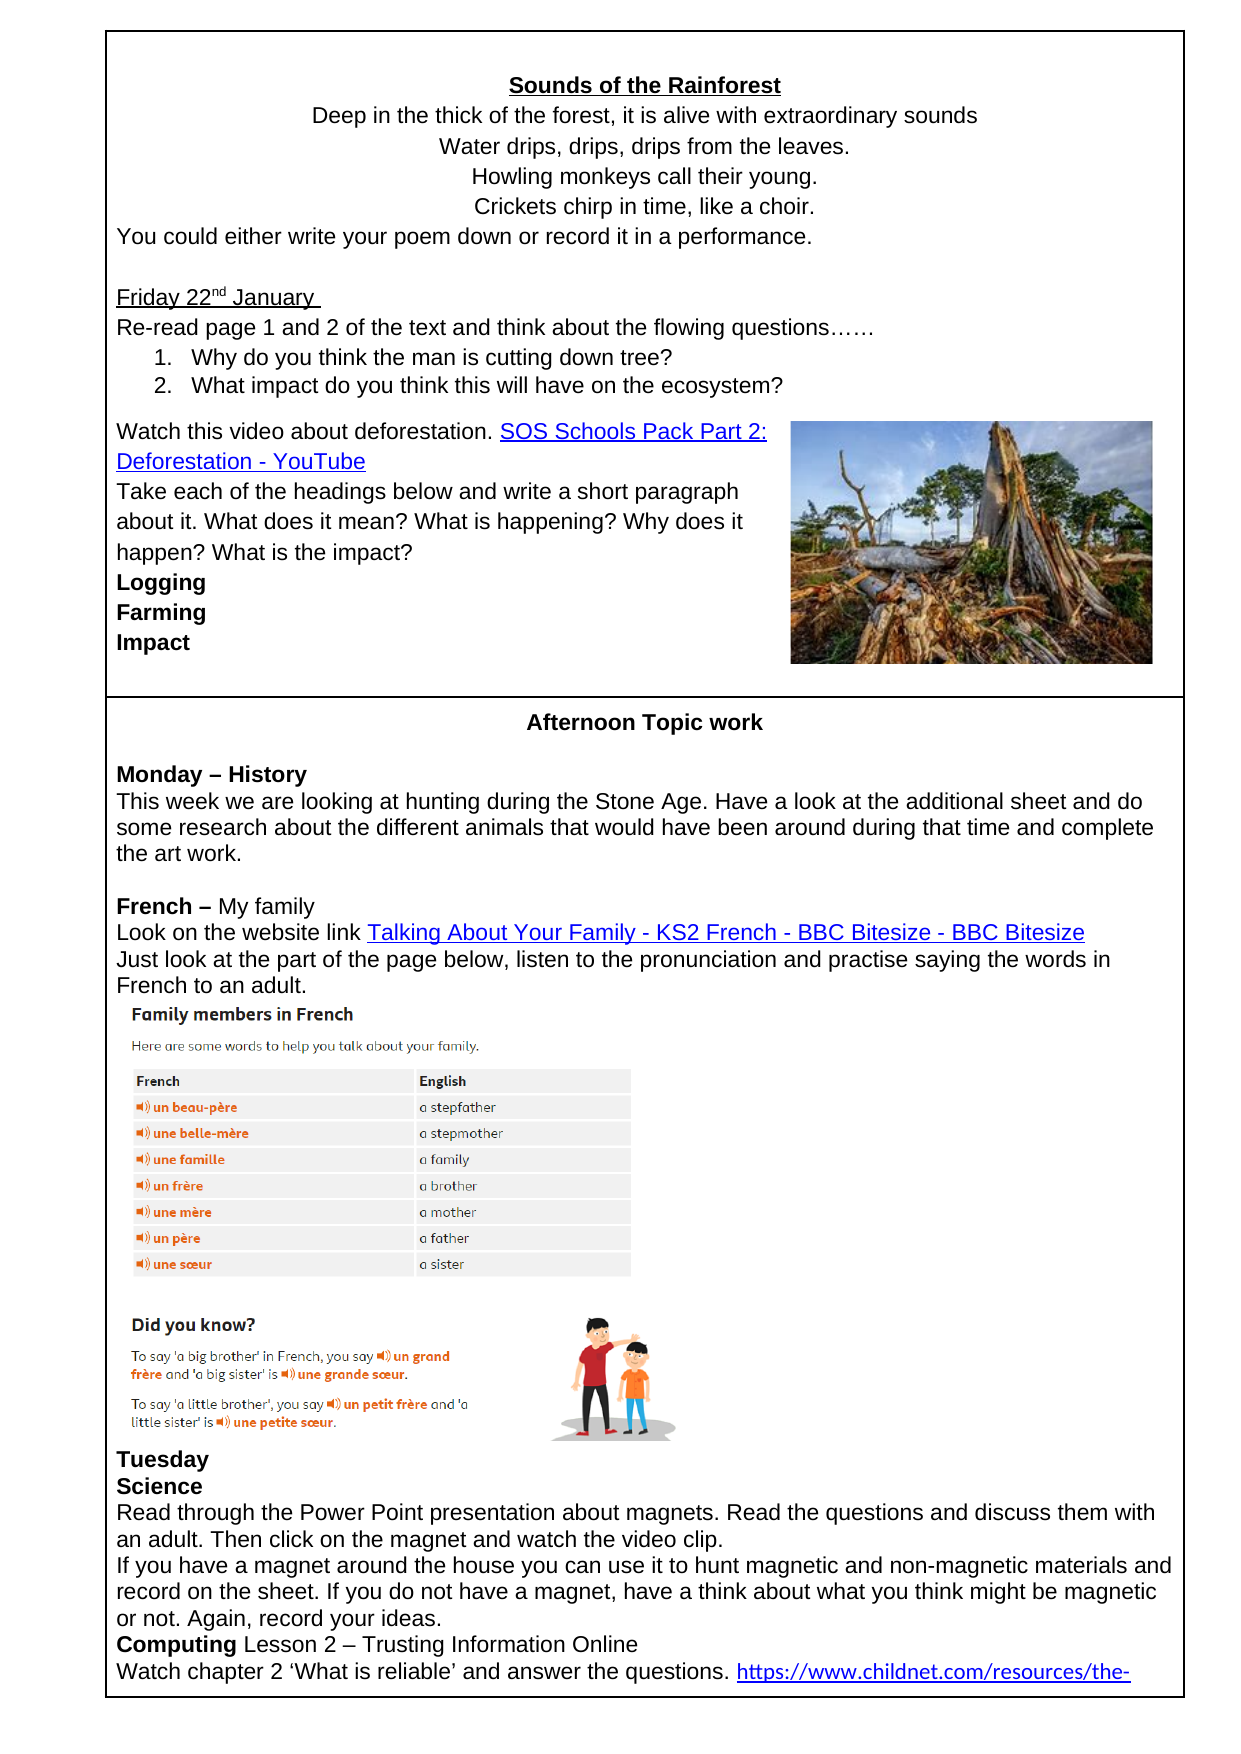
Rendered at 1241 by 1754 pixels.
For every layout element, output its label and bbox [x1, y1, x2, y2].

table_cell [107, 32, 1183, 696]
table_cell [107, 698, 1183, 1696]
picture [122, 1006, 685, 1441]
picture [790, 421, 1153, 664]
